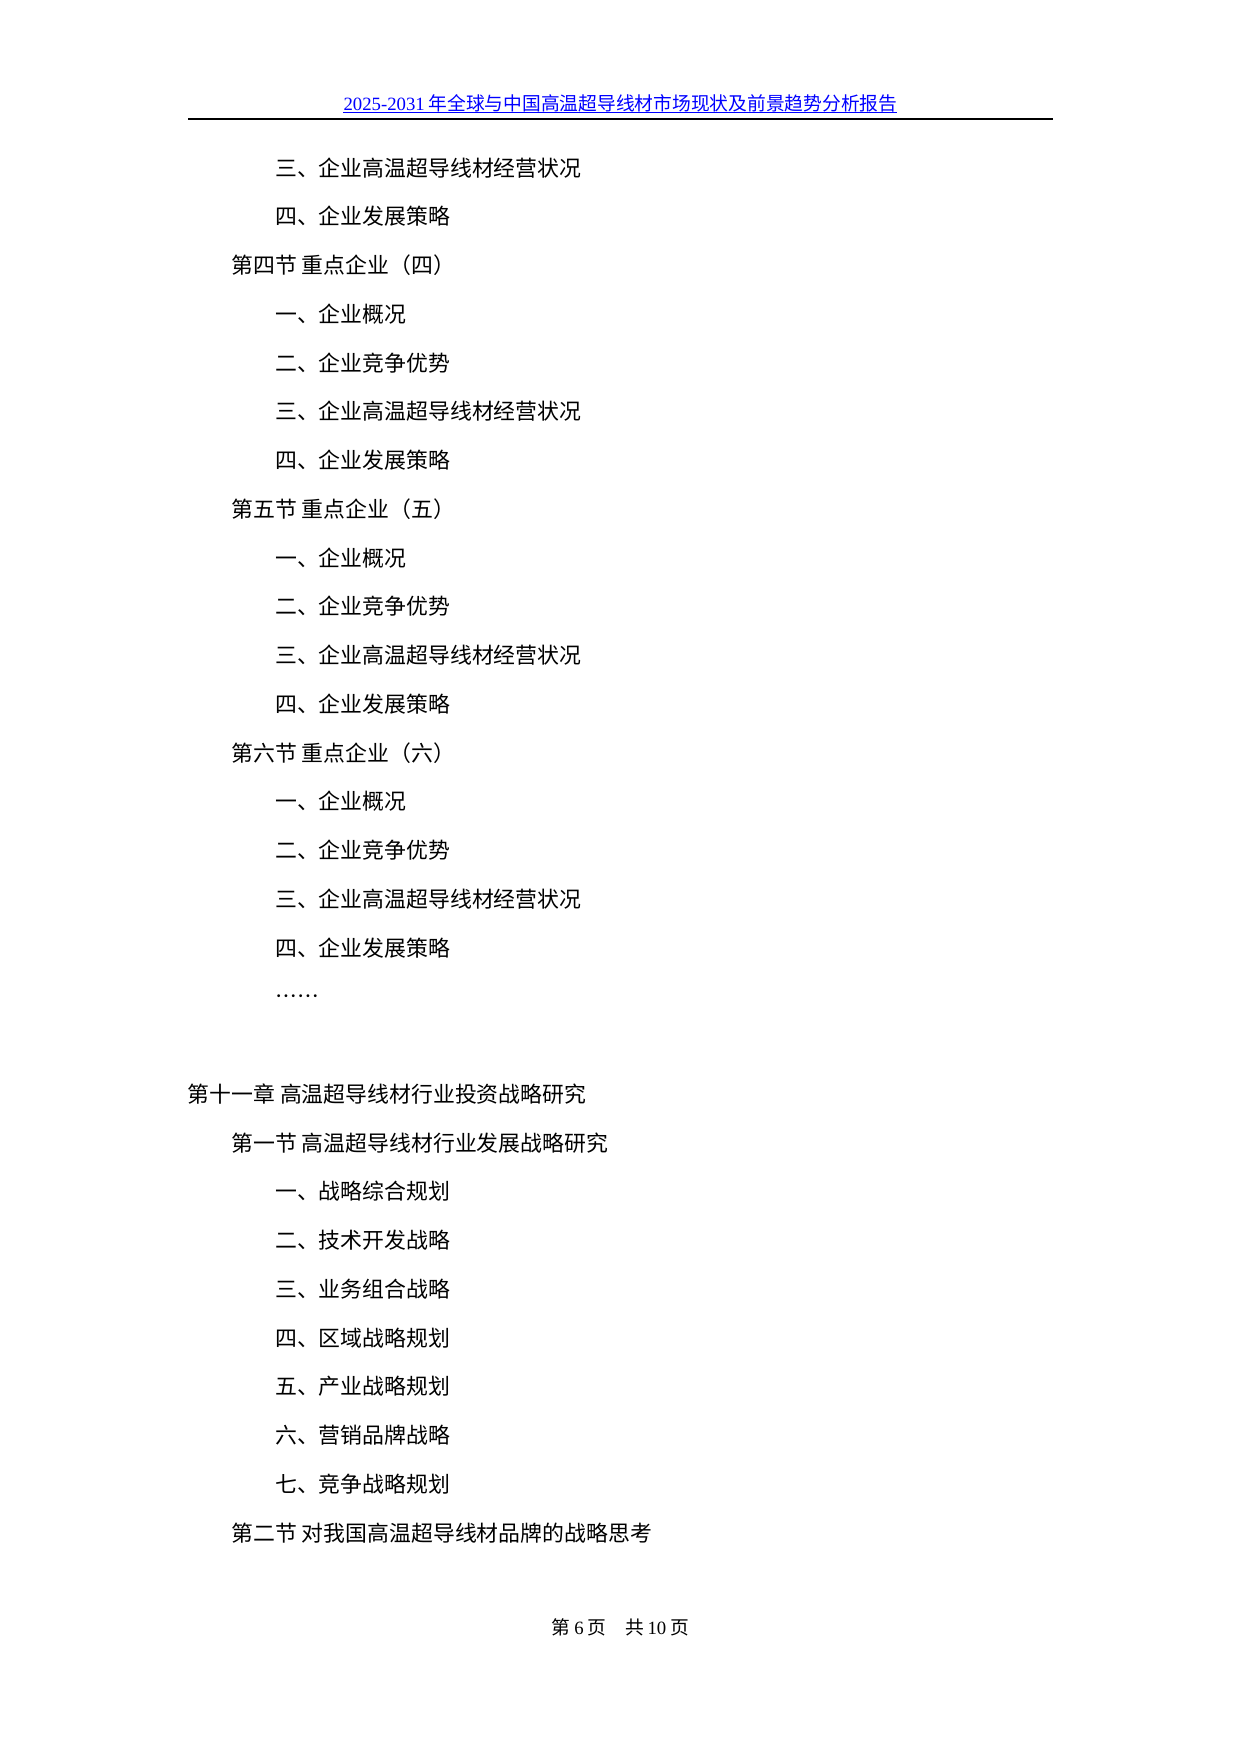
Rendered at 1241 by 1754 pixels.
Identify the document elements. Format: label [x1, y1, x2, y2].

text [187, 150, 1053, 1548]
